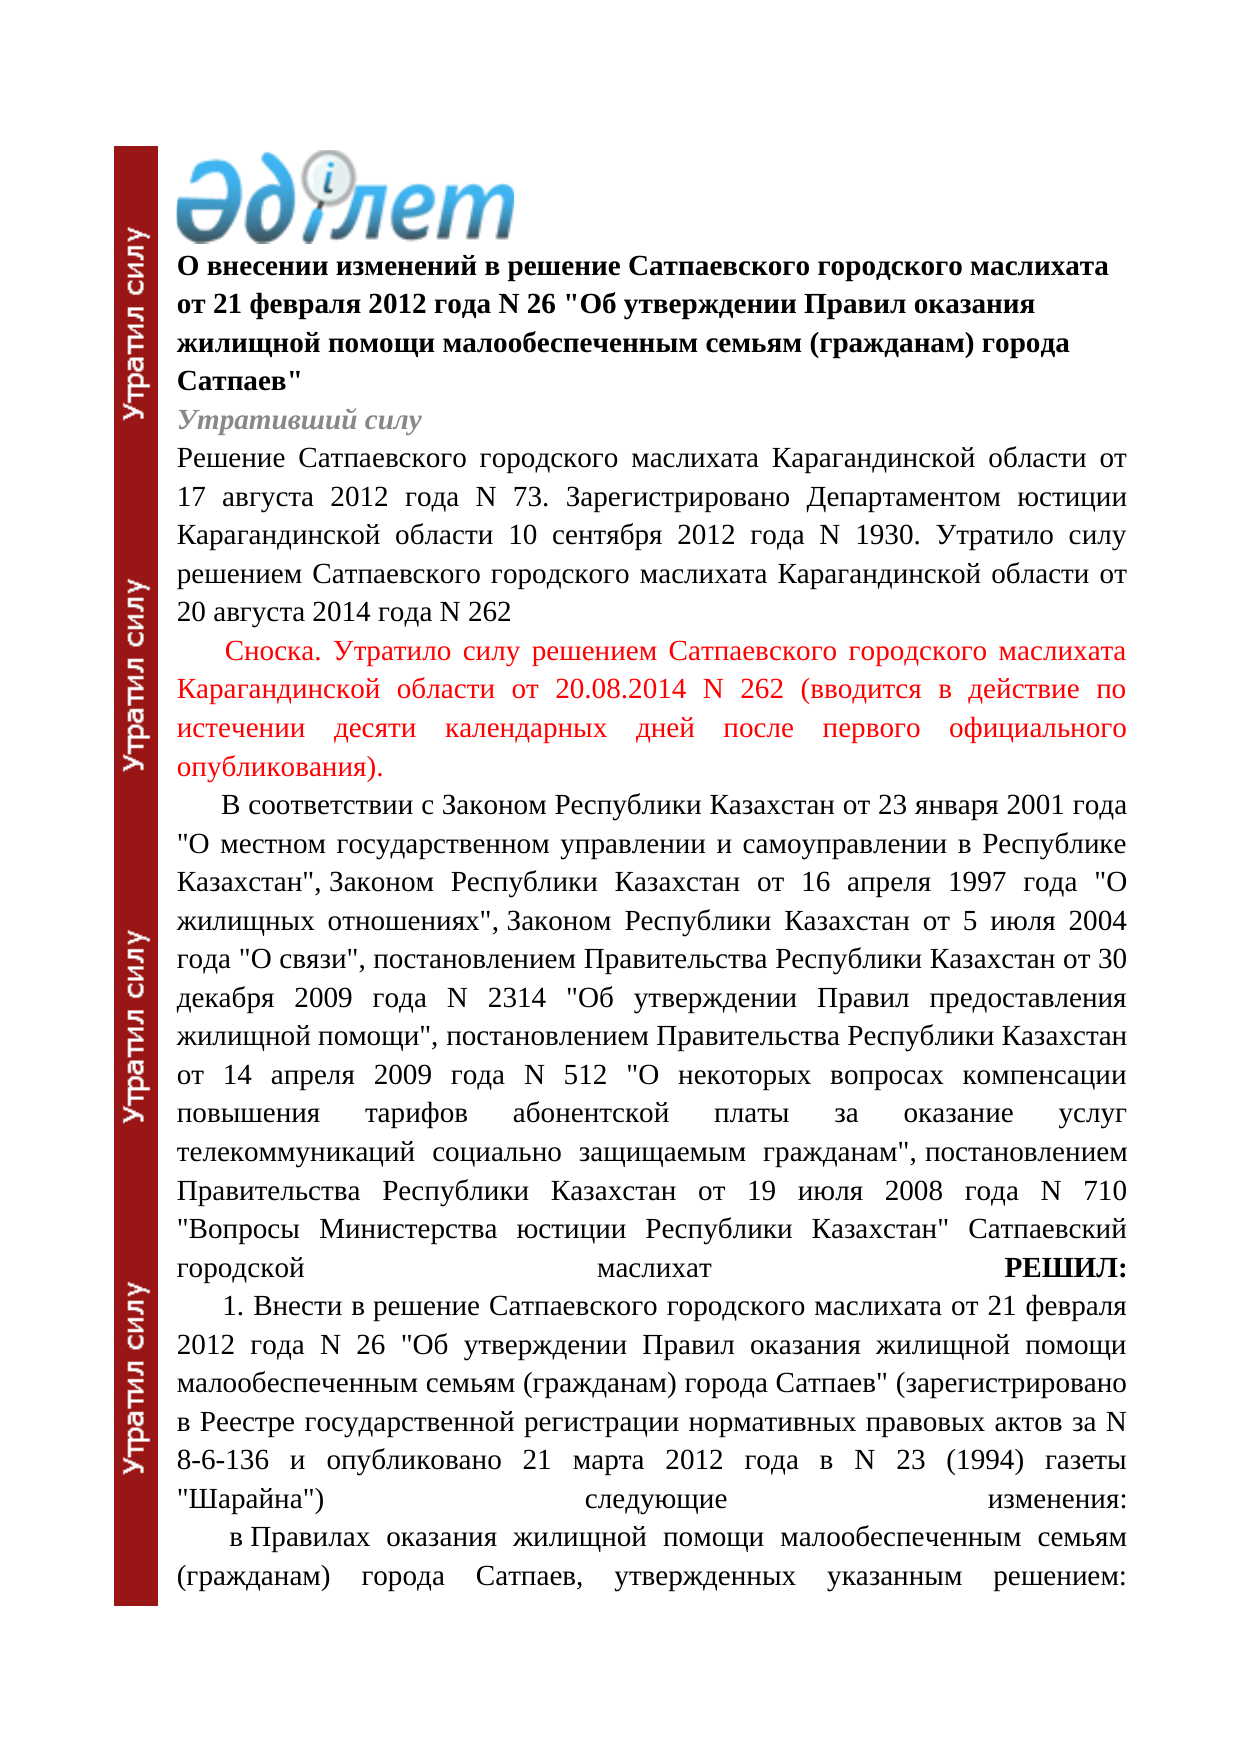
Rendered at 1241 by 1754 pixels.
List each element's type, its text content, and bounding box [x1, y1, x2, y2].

picture [176, 150, 515, 244]
text Сноска. Утратило силу решением Сатпаевского городского маслихата Карагандинской области от 20.08.2014 N 262 (вводится в действие по истечении десяти календарных дней после первого официального опубликования). [112, 633, 1128, 782]
picture [114, 628, 158, 633]
picture [114, 1592, 158, 1606]
picture [114, 782, 158, 787]
picture [114, 397, 158, 402]
text Решение Сатпаевского городского маслихата Карагандинской области от 17 августа 2012 года N 73. Зарегистрировано Департаментом юстиции Карагандинской области 10 сентября 2012 года N 1930. Утратило силу решением Сатпаевского городского маслихата Карагандинской области от 20 августа 2014 года N 262 [112, 440, 1128, 628]
picture [114, 146, 158, 248]
text О внесении изменений в решение Сатпаевского городского маслихата от 21 февраля 2012 года N 26 "Об утверждении Правил оказания жилищной помощи малообеспеченным семьям (гражданам) города Сатпаев" [112, 248, 1128, 397]
picture [114, 435, 158, 440]
text Утративший силу [112, 402, 1128, 435]
